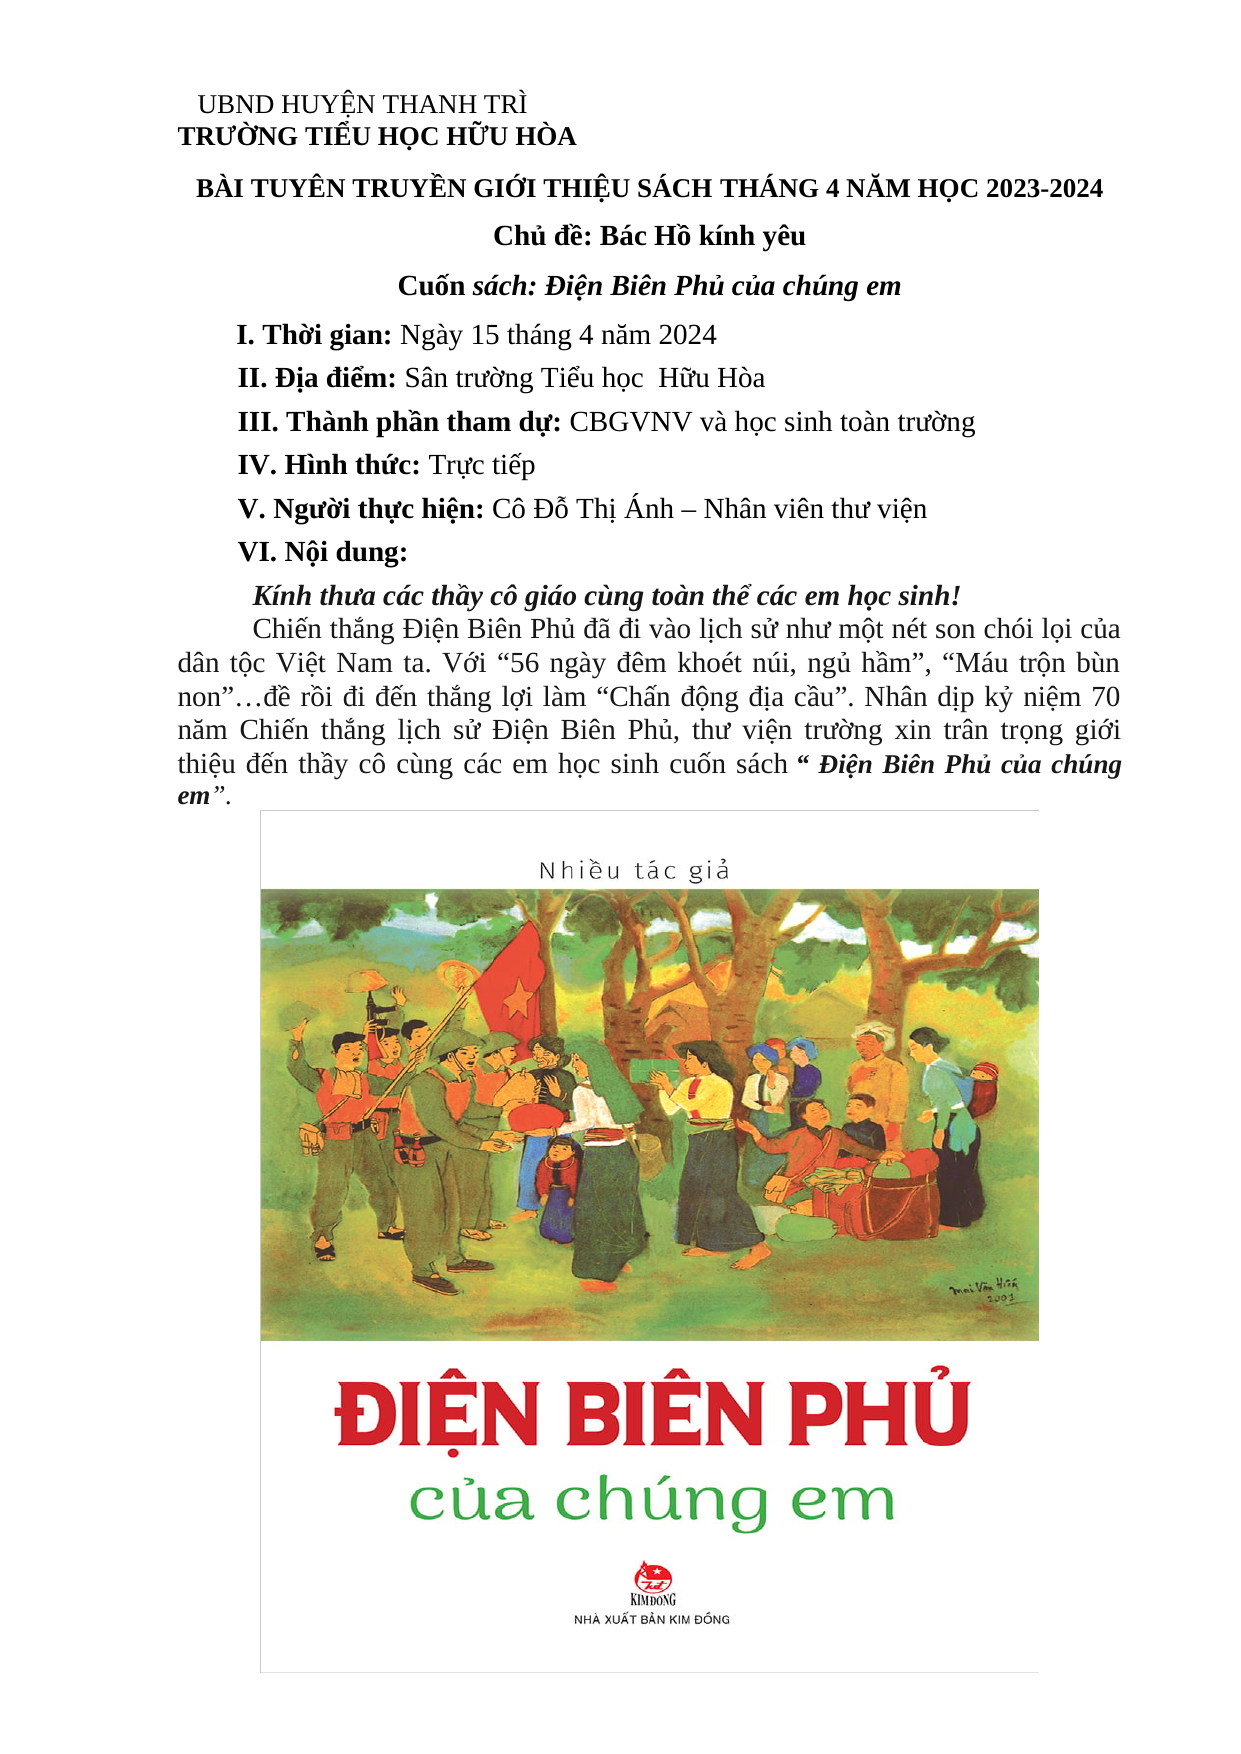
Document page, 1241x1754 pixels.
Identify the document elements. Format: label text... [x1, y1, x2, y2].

text BÀI TUYÊN TRUYỀN GIỚI THIỆU SÁCH THÁNG 4 NĂM HỌC 2023-2024 [177, 172, 1122, 203]
text Kính thưa các thầy cô giáo cùng toàn thể các em học sinh! [177, 578, 1122, 612]
text V. Người thực hiện: Cô Đỗ Thị Ánh – Nhân viên thư viện [230, 491, 1122, 524]
text VI. Nội dung: [230, 534, 1122, 568]
text Cuốn sách: Điện Biên Phủ của chúng em [177, 268, 1122, 301]
text I. Thời gian: Ngày 15 tháng 4 năm 2024 [177, 317, 1122, 350]
picture [260, 810, 1039, 1673]
text III. Thành phần tham dự: CBGVNV và học sinh toàn trường [230, 404, 1122, 437]
text Chiến thắng Điện Biên Phủ đã đi vào lịch sử như một nét son chói lọi của dân tộc Việt Nam ta. Với “56 ngày đêm khoét núi, ngủ hầm”, “Máu trộn bùn non”…đề rồi đi đến thắng lợi làm “Chấn động địa cầu”. Nhân dịp kỷ niệm 70 năm Chiến thắng lịch sử Điện Biên Phủ, thư viện trường xin trân trọng giới thiệu đến thầy cô cùng các em học sinh cuốn sách “ Điện Biên Phủ của chúng em”. [177, 612, 1122, 811]
text IV. Hình thức: Trực tiếp [230, 447, 1122, 481]
text Chủ đề: Bác Hồ kính yêu [177, 218, 1122, 252]
text UBND HUYỆN THANH TRÌ [177, 89, 1122, 120]
text TRƯỜNG TIỂU HỌC HỮU HÒA [177, 120, 1122, 151]
text II. Địa điểm: Sân trường Tiểu học Hữu Hòa [230, 360, 1122, 394]
